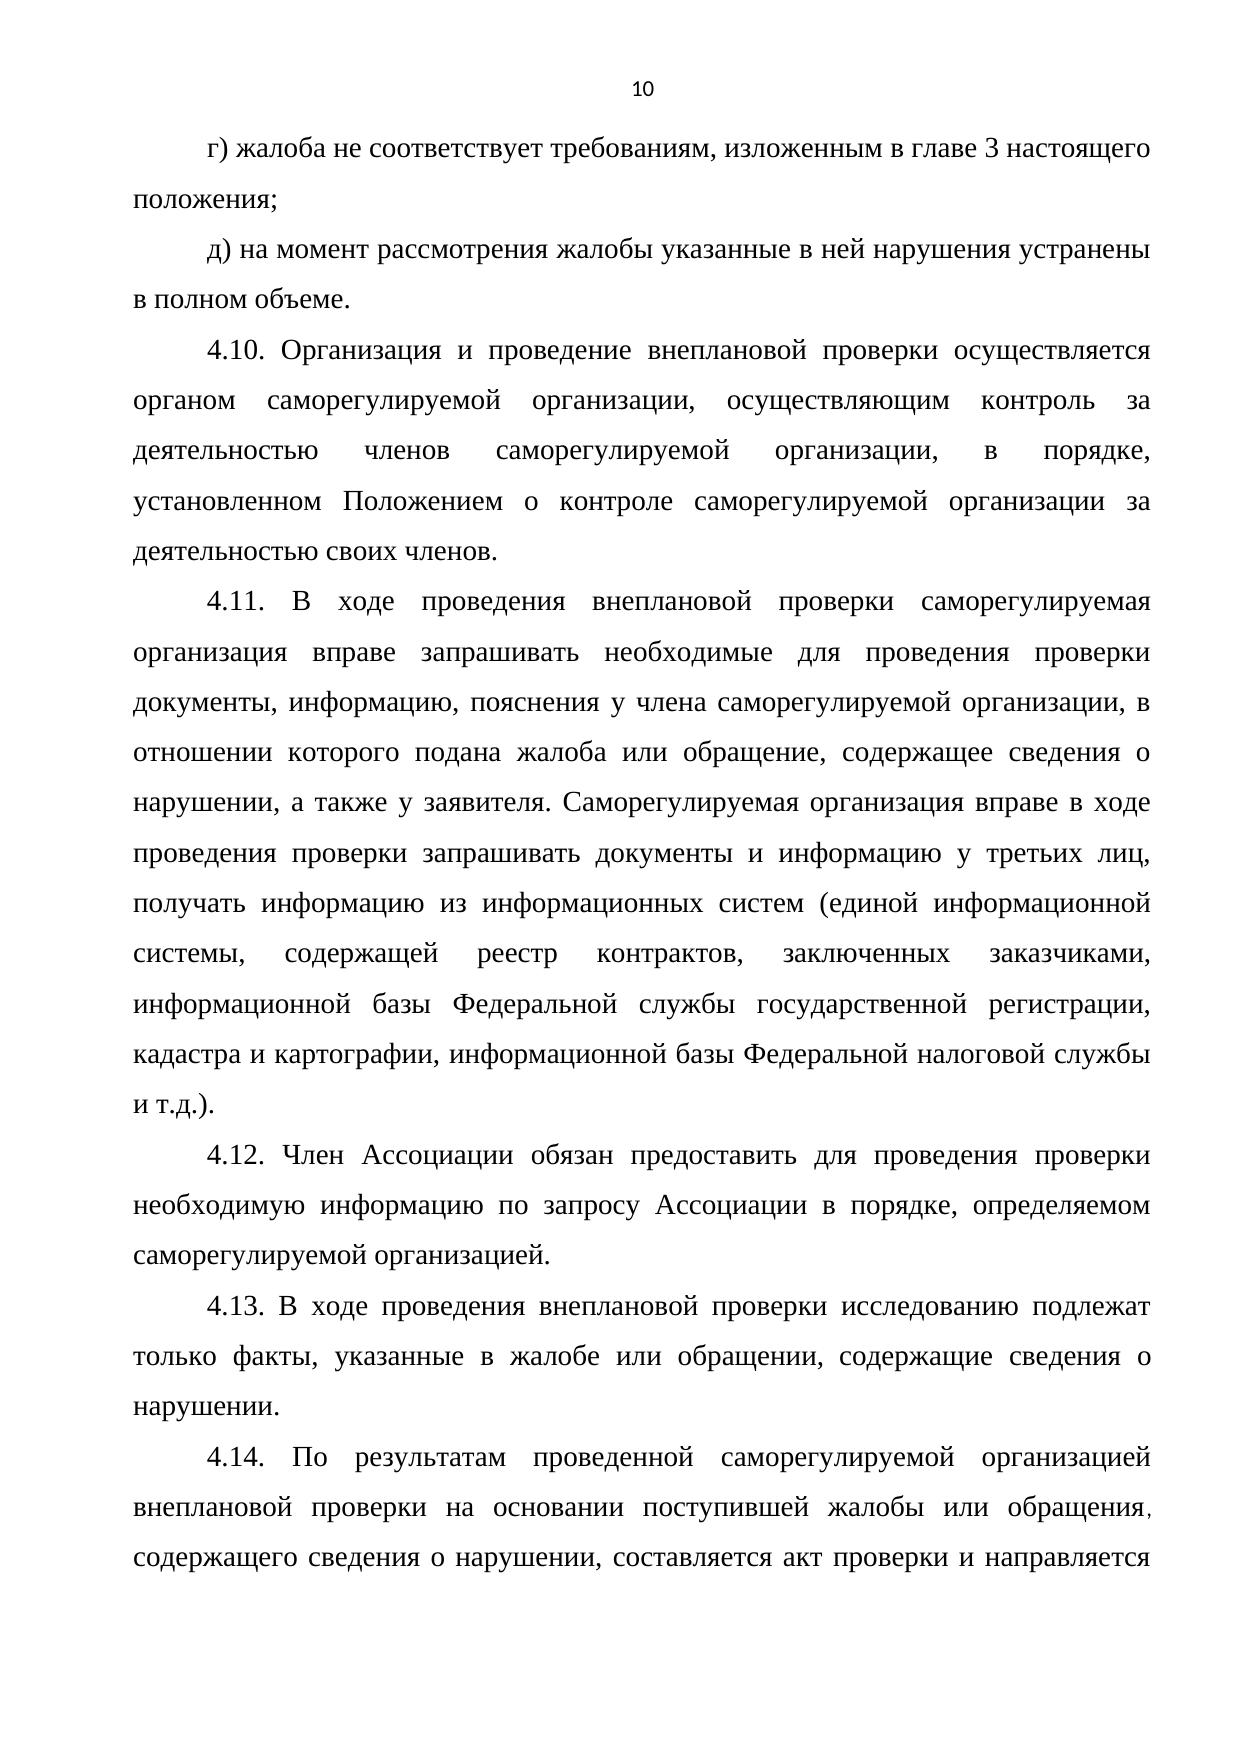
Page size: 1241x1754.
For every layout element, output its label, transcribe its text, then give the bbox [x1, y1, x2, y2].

text 4.10. Организация и проведение внеплановой проверки осуществляется органом саморегулируемой организации, осуществляющим контроль за деятельностью членов саморегулируемой организации, в порядке, установленном Положением о контроле саморегулируемой организации за деятельностью своих членов. [133, 332, 1152, 567]
text д) на момент рассмотрения жалобы указанные в ней нарушения устранены в полном объеме. [133, 231, 1152, 315]
text 4.12. Член Ассоциации обязан предоставить для проведения проверки необходимую информацию по запросу Ассоциации в порядке, определяемом саморегулируемой организацией. [133, 1137, 1152, 1271]
text 4.11. В ходе проведения внеплановой проверки саморегулируемая организация вправе запрашивать необходимые для проведения проверки документы, информацию, пояснения у члена саморегулируемой организации, в отношении которого подана жалоба или обращение, содержащее сведения о нарушении, а также у заявителя. Саморегулируемая организация вправе в ходе проведения проверки запрашивать документы и информацию у третьих лиц, получать информацию из информационных систем (единой информационной системы, содержащей реестр контрактов, заключенных заказчиками, информационной базы Федеральной службы государственной регистрации, кадастра и картографии, информационной базы Федеральной налоговой службы и т.д.). [133, 583, 1152, 1120]
text г) жалоба не соответствует требованиям, изложенным в главе 3 настоящего положения; [133, 131, 1152, 214]
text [133, 1439, 1152, 1573]
text 4.13. В ходе проведения внеплановой проверки исследованию подлежат только факты, указанные в жалобе или обращении, содержащие сведения о нарушении. [133, 1288, 1152, 1422]
